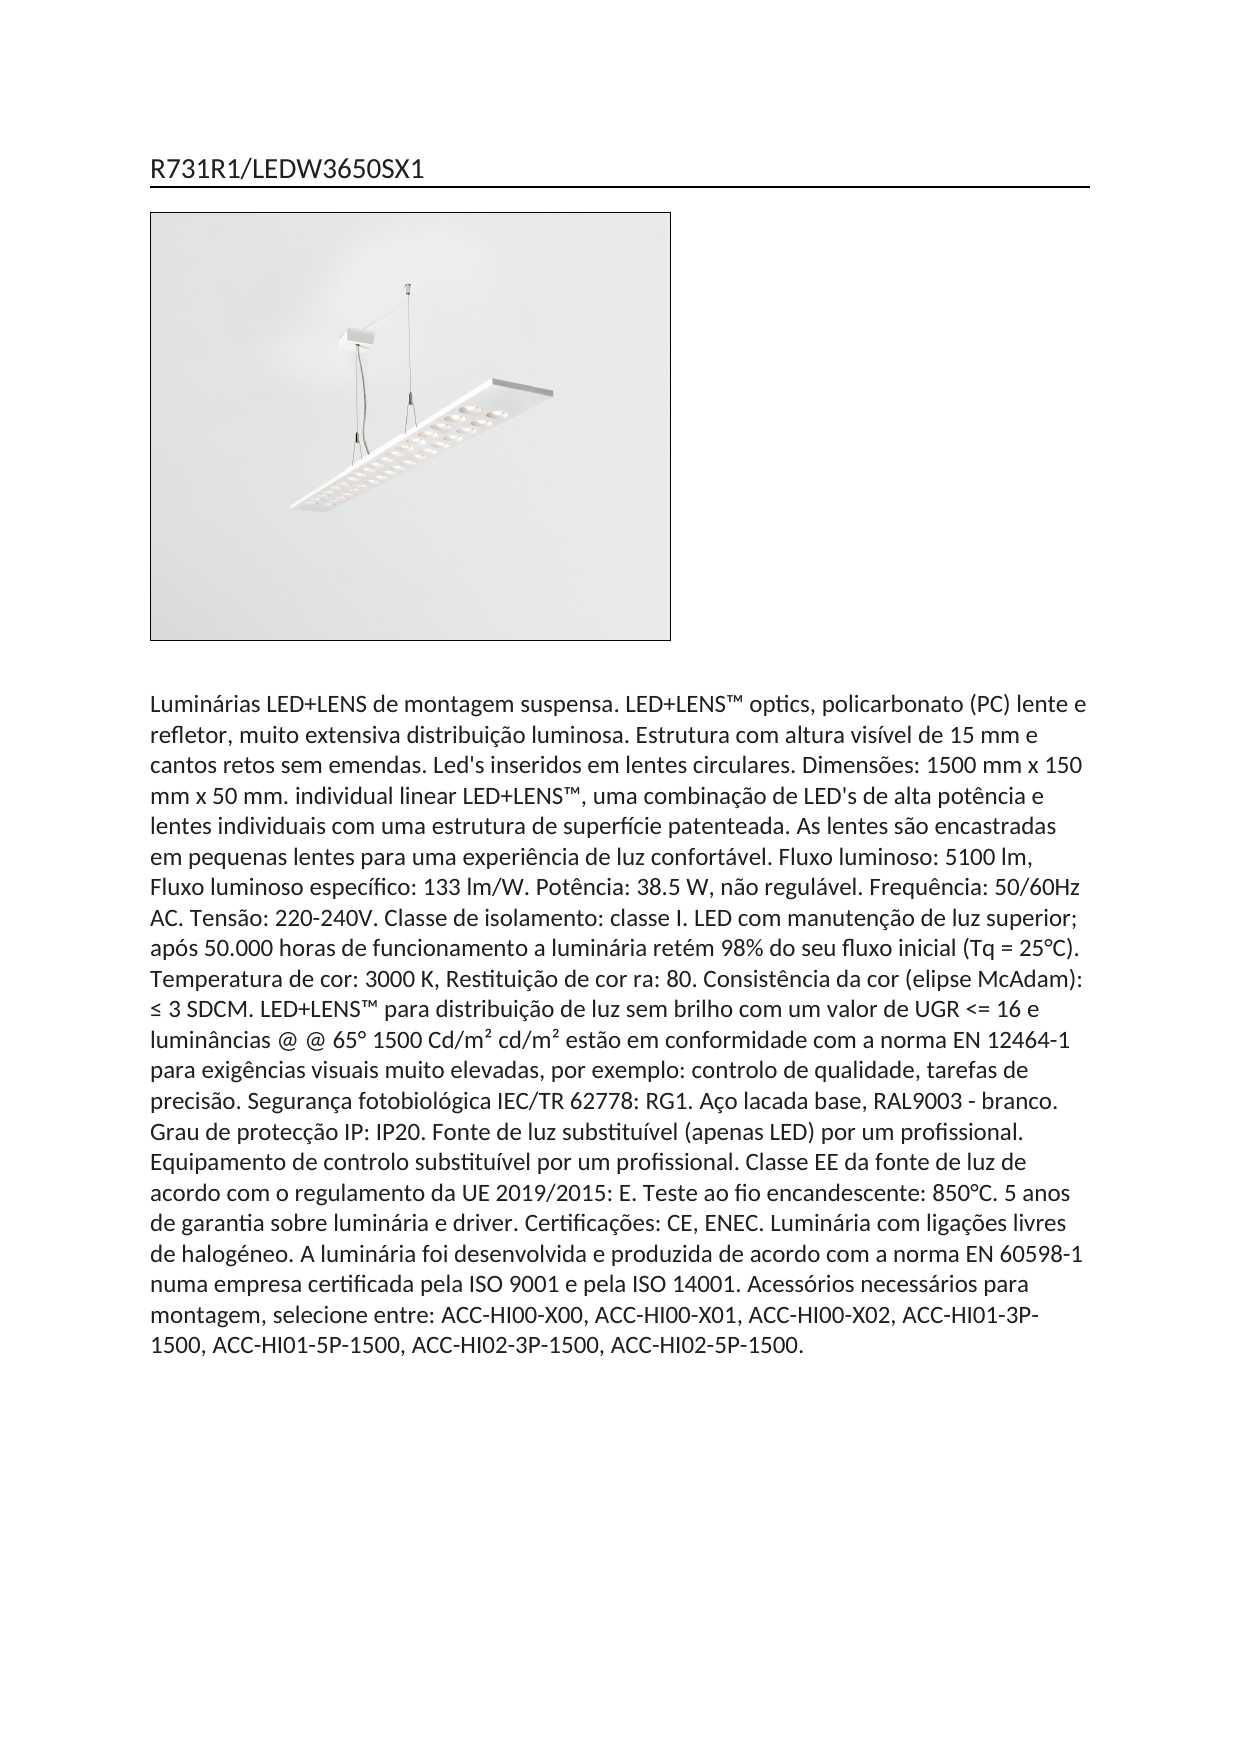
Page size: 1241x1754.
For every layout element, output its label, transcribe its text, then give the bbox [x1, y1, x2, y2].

text Luminárias LED+LENS de montagem suspensa. LED+LENS™ optics, policarbonato (PC) lente e refletor, muito extensiva distribuição luminosa. Estrutura com altura visível de 15 mm e cantos retos sem emendas. Led's inseridos em lentes circulares. Dimensões: 1500 mm x 150 mm x 50 mm. individual linear LED+LENS™, uma combinação de LED's de alta potência e lentes individuais com uma estrutura de superfície patenteada. As lentes são encastradas em pequenas lentes para uma experiência de luz confortável. Fluxo luminoso: 5100 lm, Fluxo luminoso específico: 133 lm/W. Potência: 38.5 W, não regulável. Frequência: 50/60Hz AC. Tensão: 220-240V. Classe de isolamento: classe I. LED com manutenção de luz superior; após 50.000 horas de funcionamento a luminária retém 98% do seu fluxo inicial (Tq = 25°C). Temperatura de cor: 3000 K, Restituição de cor ra: 80. Consistência da cor (elipse McAdam): ≤ 3 SDCM. LED+LENS™ para distribuição de luz sem brilho com um valor de UGR <= 16 e luminâncias @ @ 65° 1500 Cd/m² cd/m² estão em conformidade com a norma EN 12464-1 para exigências visuais muito elevadas, por exemplo: controlo de qualidade, tarefas de precisão. Segurança fotobiológica IEC/TR 62778: RG1. Aço lacada base, RAL9003 - branco. Grau de protecção IP: IP20. Fonte de luz substituível (apenas LED) por um profissional. Equipamento de controlo substituível por um profissional. Classe EE da fonte de luz de acordo com o regulamento da UE 2019/2015: E. Teste ao fio encandescente: 850°C. 5 anos de garantia sobre luminária e driver. Certificações: CE, ENEC. Luminária com ligações livres de halogéneo. A luminária foi desenvolvida e produzida de acordo com a norma EN 60598-1 numa empresa certificada pela ISO 9001 e pela ISO 14001. Acessórios necessários para montagem, selecione entre: ACC-HI00-X00, ACC-HI00-X01, ACC-HI00-X02, ACC-HI01-3P-1500, ACC-HI01-5P-1500, ACC-HI02-3P-1500, ACC-HI02-5P-1500. [150, 688, 1090, 1360]
picture [151, 213, 670, 640]
text R731R1/LEDW3650SX1 [150, 150, 1090, 186]
